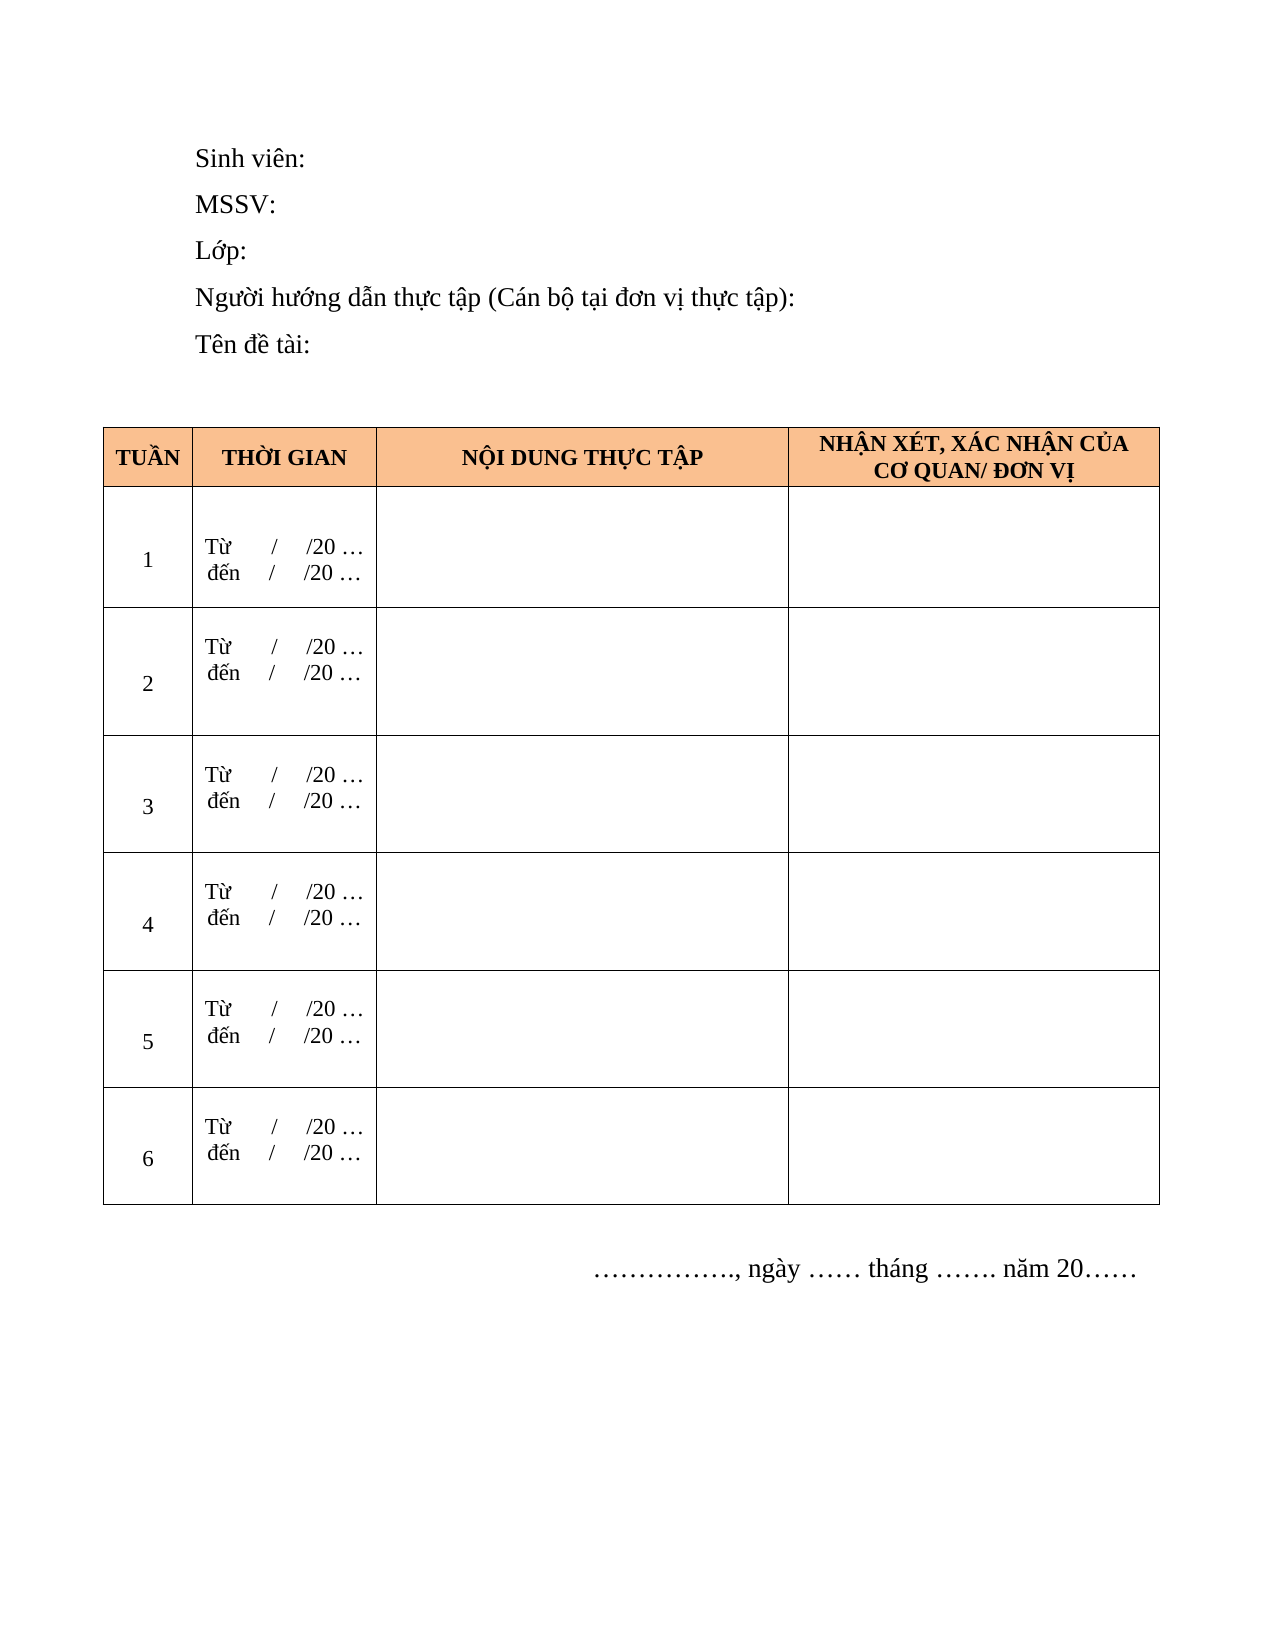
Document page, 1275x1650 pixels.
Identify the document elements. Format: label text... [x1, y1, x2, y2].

text Sinh viên: [195, 142, 504, 173]
table_cell [789, 853, 1159, 969]
table_cell Từ / /20 … đến / /20 … [193, 853, 376, 969]
table_header TUẦN [104, 428, 192, 486]
table_header NHẬN XÉT, XÁC NHẬN CỦA CƠ QUAN/ ĐƠN VỊ [789, 428, 1159, 486]
table_cell 4 [104, 853, 192, 969]
table_cell 1 [104, 487, 192, 607]
table_header NỘI DUNG THỰC TẬP [377, 428, 788, 486]
table_cell [377, 853, 788, 969]
text MSSV: [195, 188, 504, 219]
table_cell Từ / /20 … đến / /20 … [193, 487, 376, 607]
text Tên đề tài: [195, 328, 1137, 359]
text Lớp: [195, 235, 1137, 266]
table_cell 5 [104, 971, 192, 1087]
table_cell [789, 608, 1159, 735]
table_cell [789, 487, 1159, 607]
table_cell [789, 736, 1159, 852]
table_cell Từ / /20 … đến / /20 … [193, 736, 376, 852]
table_cell [789, 971, 1159, 1087]
table_header THỜI GIAN [193, 428, 376, 486]
table_cell 3 [104, 736, 192, 852]
text ……………., ngày …… tháng ……. năm 20…… [125, 1252, 1137, 1283]
table_cell Từ / /20 … đến / /20 … [193, 971, 376, 1087]
table_cell 2 [104, 608, 192, 735]
table_cell Từ / /20 … đến / /20 … [193, 1088, 376, 1204]
table_cell Từ / /20 … đến / /20 … [193, 608, 376, 735]
table_cell [789, 1088, 1159, 1204]
table_cell 6 [104, 1088, 192, 1204]
table_cell [377, 1088, 788, 1204]
text Người hướng dẫn thực tập (Cán bộ tại đơn vị thực tập): [195, 282, 1137, 313]
table_cell [377, 736, 788, 852]
table_cell [377, 608, 788, 735]
table_cell [377, 971, 788, 1087]
table_cell [377, 487, 788, 607]
